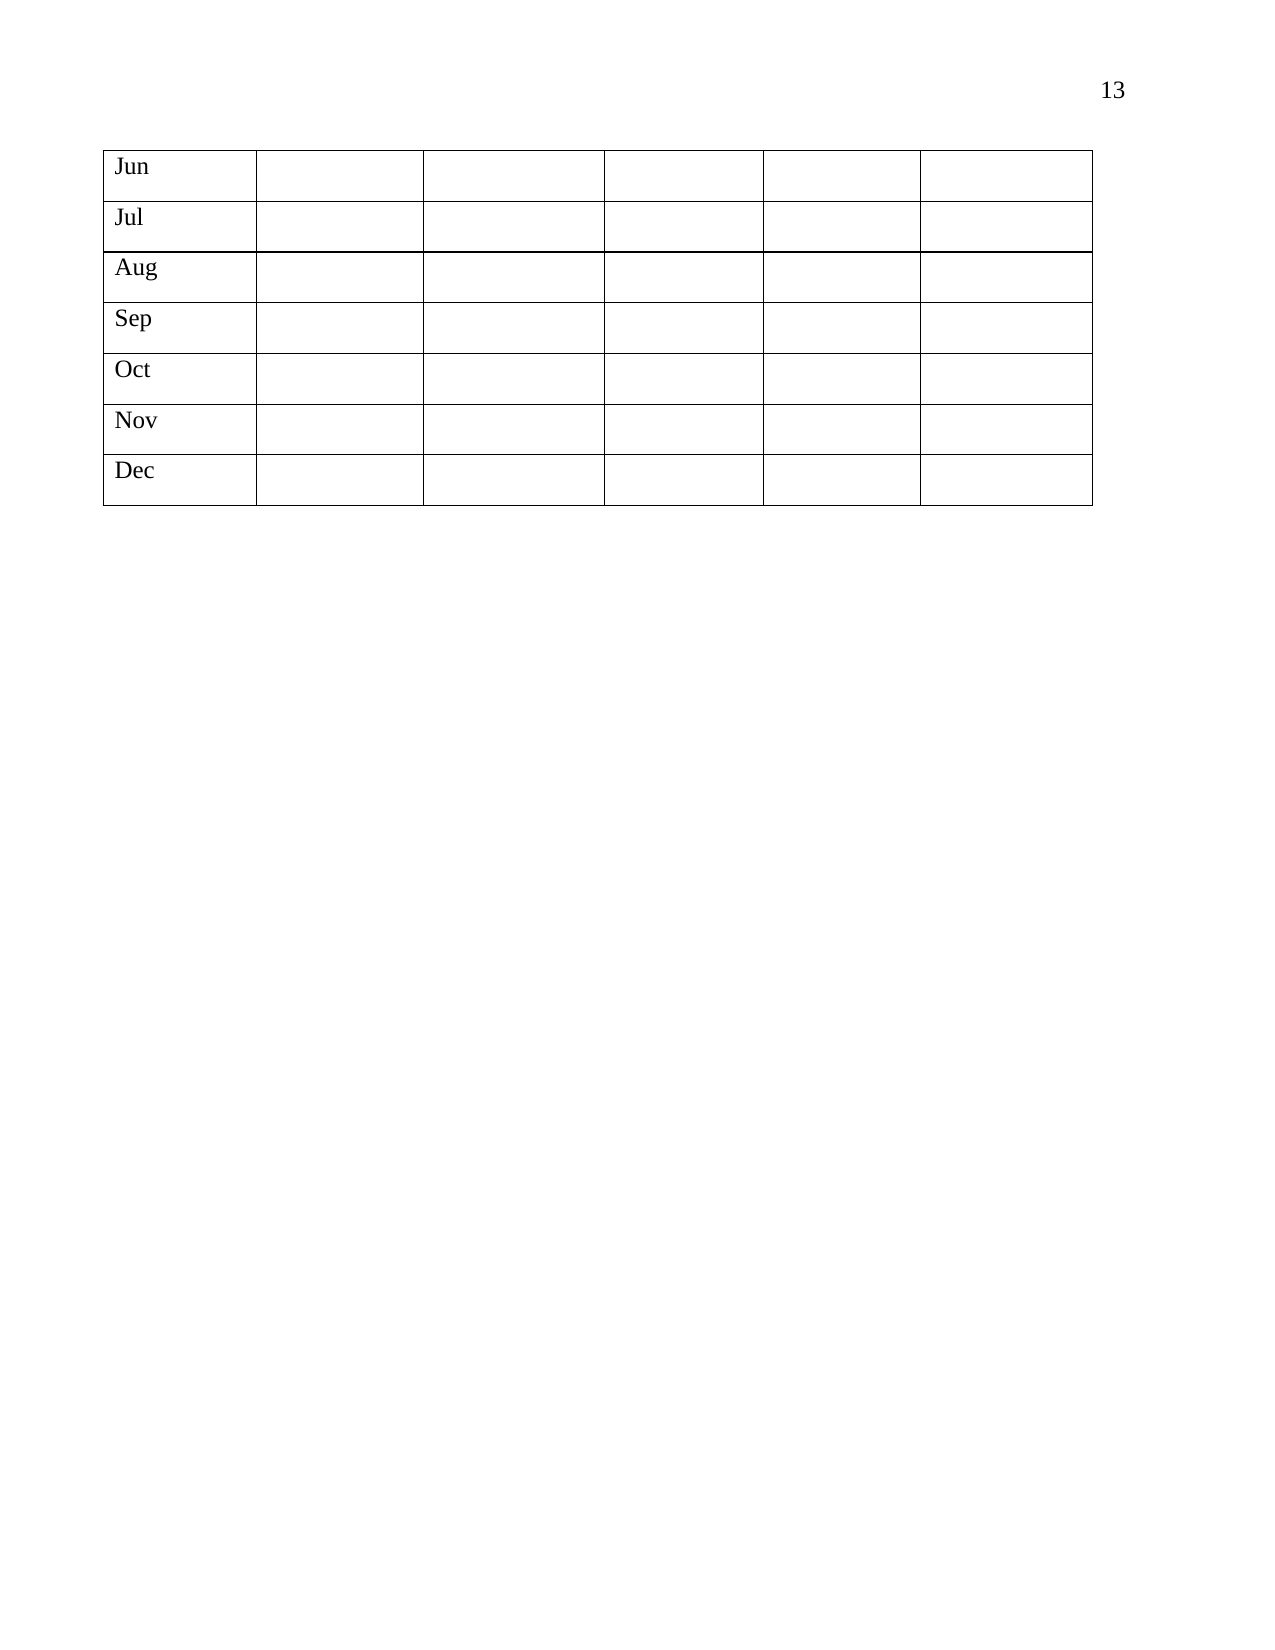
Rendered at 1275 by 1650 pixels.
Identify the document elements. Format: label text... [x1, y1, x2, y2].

table_cell [764, 151, 920, 201]
table_cell [605, 151, 763, 201]
table_cell [764, 202, 920, 251]
table_cell [605, 455, 763, 505]
table_cell [764, 455, 920, 505]
table_cell [424, 455, 604, 505]
table_cell Dec [104, 455, 256, 505]
table_cell [424, 202, 604, 251]
table_cell [424, 405, 604, 454]
table_cell [257, 455, 423, 505]
table_cell [764, 354, 920, 404]
table_cell [764, 303, 920, 353]
table_cell Jul [104, 202, 256, 251]
table_cell [921, 151, 1092, 201]
table_cell [605, 303, 763, 353]
table_cell [921, 253, 1092, 302]
table_cell [424, 253, 604, 302]
table_cell [921, 202, 1092, 251]
table_cell Aug [104, 253, 256, 302]
table_cell [257, 303, 423, 353]
table_cell [605, 253, 763, 302]
table_cell [921, 354, 1092, 404]
table_cell [257, 354, 423, 404]
table_cell [605, 202, 763, 251]
table_cell [424, 303, 604, 353]
table_cell [921, 303, 1092, 353]
table_cell [605, 354, 763, 404]
table_cell [257, 253, 423, 302]
table_cell Nov [104, 405, 256, 454]
table_cell Oct [104, 354, 256, 404]
table_cell [424, 151, 604, 201]
table_cell Sep [104, 303, 256, 353]
table_cell [921, 455, 1092, 505]
table_cell [764, 253, 920, 302]
table_cell [257, 405, 423, 454]
table_cell [605, 405, 763, 454]
table_cell [921, 405, 1092, 454]
table_cell [257, 151, 423, 201]
table_cell [257, 202, 423, 251]
table_cell [424, 354, 604, 404]
table_cell [764, 405, 920, 454]
table_cell Jun [104, 151, 256, 201]
